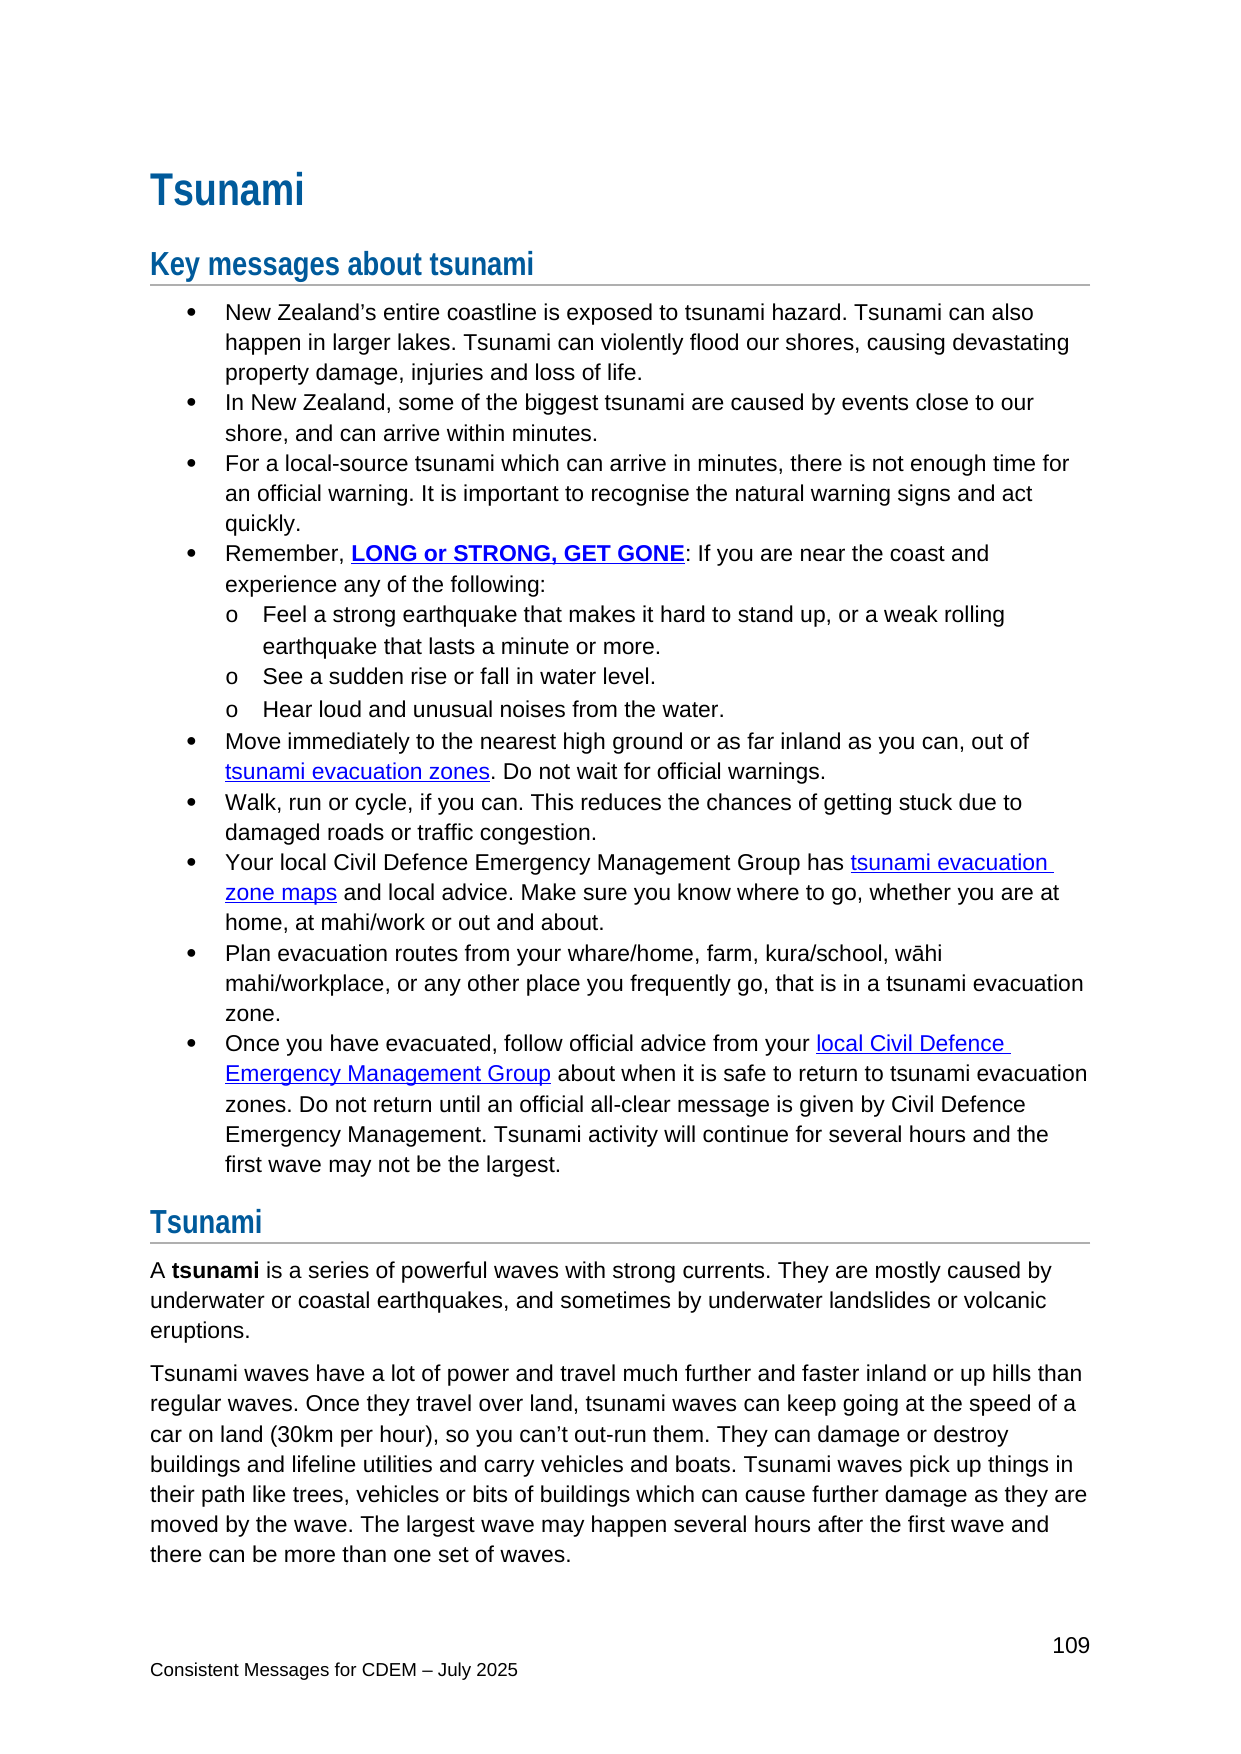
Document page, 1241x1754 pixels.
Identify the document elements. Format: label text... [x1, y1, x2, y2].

text Tsunami waves have a lot of power and travel much further and faster inland or up hills than regular waves. Once they travel over land, tsunami waves can keep going at the speed of a car on land (30km per hour), so you can’t out-run them. They can damage or destroy buildings and lifeline utilities and carry vehicles and boats. Tsunami waves pick up things in their path like trees, vehicles or bits of buildings which can cause further damage as they are moved by the wave. The largest wave may happen several hours after the first wave and there can be more than one set of waves. [150, 1360, 1090, 1568]
subtitle Key messages about tsunami [150, 244, 1090, 284]
list Feel a strong earthquake that makes it hard to stand up, or a weak rolling earthquake that lasts a minute or more. [225, 601, 1090, 659]
subtitle Tsunami [150, 1202, 1090, 1242]
list In New Zealand, some of the biggest tsunami are caused by events close to our shore, and can arrive within minutes. [187, 389, 1090, 446]
text A tsunami is a series of powerful waves with strong currents. They are mostly caused by underwater or coastal earthquakes, and sometimes by underwater landslides or volcanic eruptions. [150, 1257, 1090, 1344]
subtitle Tsunami [150, 162, 1090, 215]
list See a sudden rise or fall in water level. [225, 663, 1090, 691]
list New Zealand’s entire coastline is exposed to tsunami hazard. Tsunami can also happen in larger lakes. Tsunami can violently flood our shores, causing devastating property damage, injuries and loss of life. [187, 299, 1090, 385]
list Once you have evacuated, follow official advice from your local Civil Defence Emergency Management Group about when it is safe to return to tsunami evacuation zones. Do not return until an official all-clear message is given by Civil Defence Emergency Management. Tsunami activity will continue for several hours and the first wave may not be the largest. [187, 1030, 1090, 1177]
list Walk, run or cycle, if you can. This reduces the chances of getting stuck due to damaged roads or traffic congestion. [187, 788, 1090, 845]
list Your local Civil Defence Emergency Management Group has tsunami evacuation zone maps and local advice. Make sure you know where to go, whether you are at home, at mahi/work or out and about. [187, 849, 1090, 936]
list Move immediately to the nearest high ground or as far inland as you can, out of tsunami evacuation zones. Do not wait for official warnings. [187, 728, 1090, 785]
list Plan evacuation routes from your whare/home, farm, kura/school, wāhi mahi/workplace, or any other place you frequently go, that is in a tsunami evacuation zone. [187, 939, 1090, 1026]
list Hear loud and unusual noises from the water. [225, 696, 1090, 724]
list Remember, LONG or STRONG, GET GONE: If you are near the coast and experience any of the following: [187, 540, 1090, 597]
list For a local-source tsunami which can arrive in minutes, there is not enough time for an official warning. It is important to recognise the natural warning signs and act quickly. [187, 450, 1090, 536]
